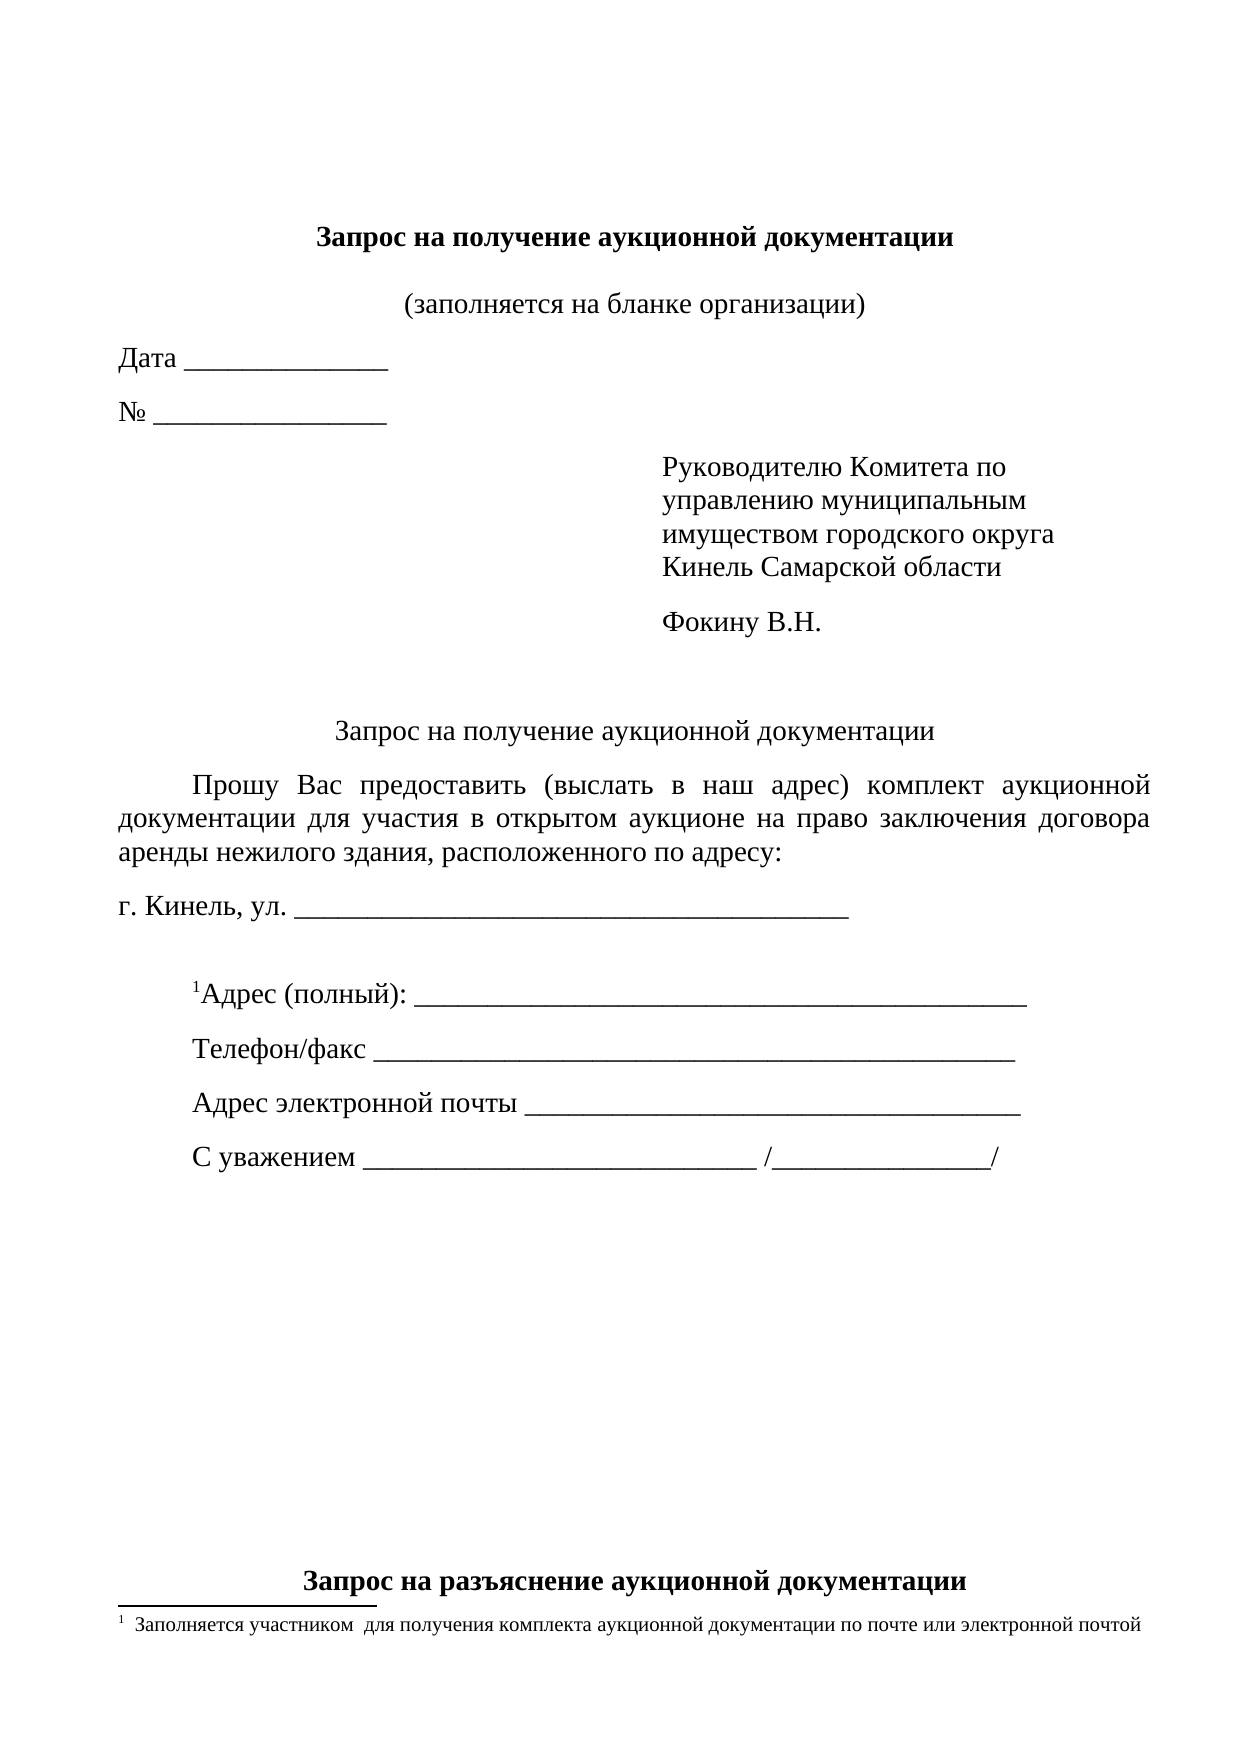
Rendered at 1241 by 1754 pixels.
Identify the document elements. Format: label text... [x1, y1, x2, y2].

text С уважением ___________________________ /_______________/ [118, 1139, 1152, 1173]
text Прошу Вас предоставить (выслать в наш адрес) комплект аукционной документации для участия в открытом аукционе на право заключения договора аренды нежилого здания, расположенного по адресу: [118, 767, 1152, 868]
text Запрос на получение аукционной документации [118, 713, 1152, 746]
text Адрес электронной почты __________________________________ [118, 1085, 1152, 1119]
text Запрос на разъяснение аукционной документации [118, 1563, 1152, 1596]
text Запрос на получение аукционной документации [118, 219, 1152, 252]
text Адрес (полный): __________________________________________ [118, 976, 1152, 1010]
text Фокину В.Н. [662, 604, 1152, 637]
text Телефон/факс ____________________________________________ [118, 1031, 1152, 1064]
text Дата ______________ [118, 340, 1152, 374]
text (заполняется на бланке организации) [118, 286, 1152, 319]
text Руководителю Комитета по управлению муниципальным имуществом городского округа Кинель Самарской области [662, 449, 1152, 583]
text г. Кинель, ул. ______________________________________ [118, 888, 1152, 922]
text № ________________ [118, 394, 1152, 428]
